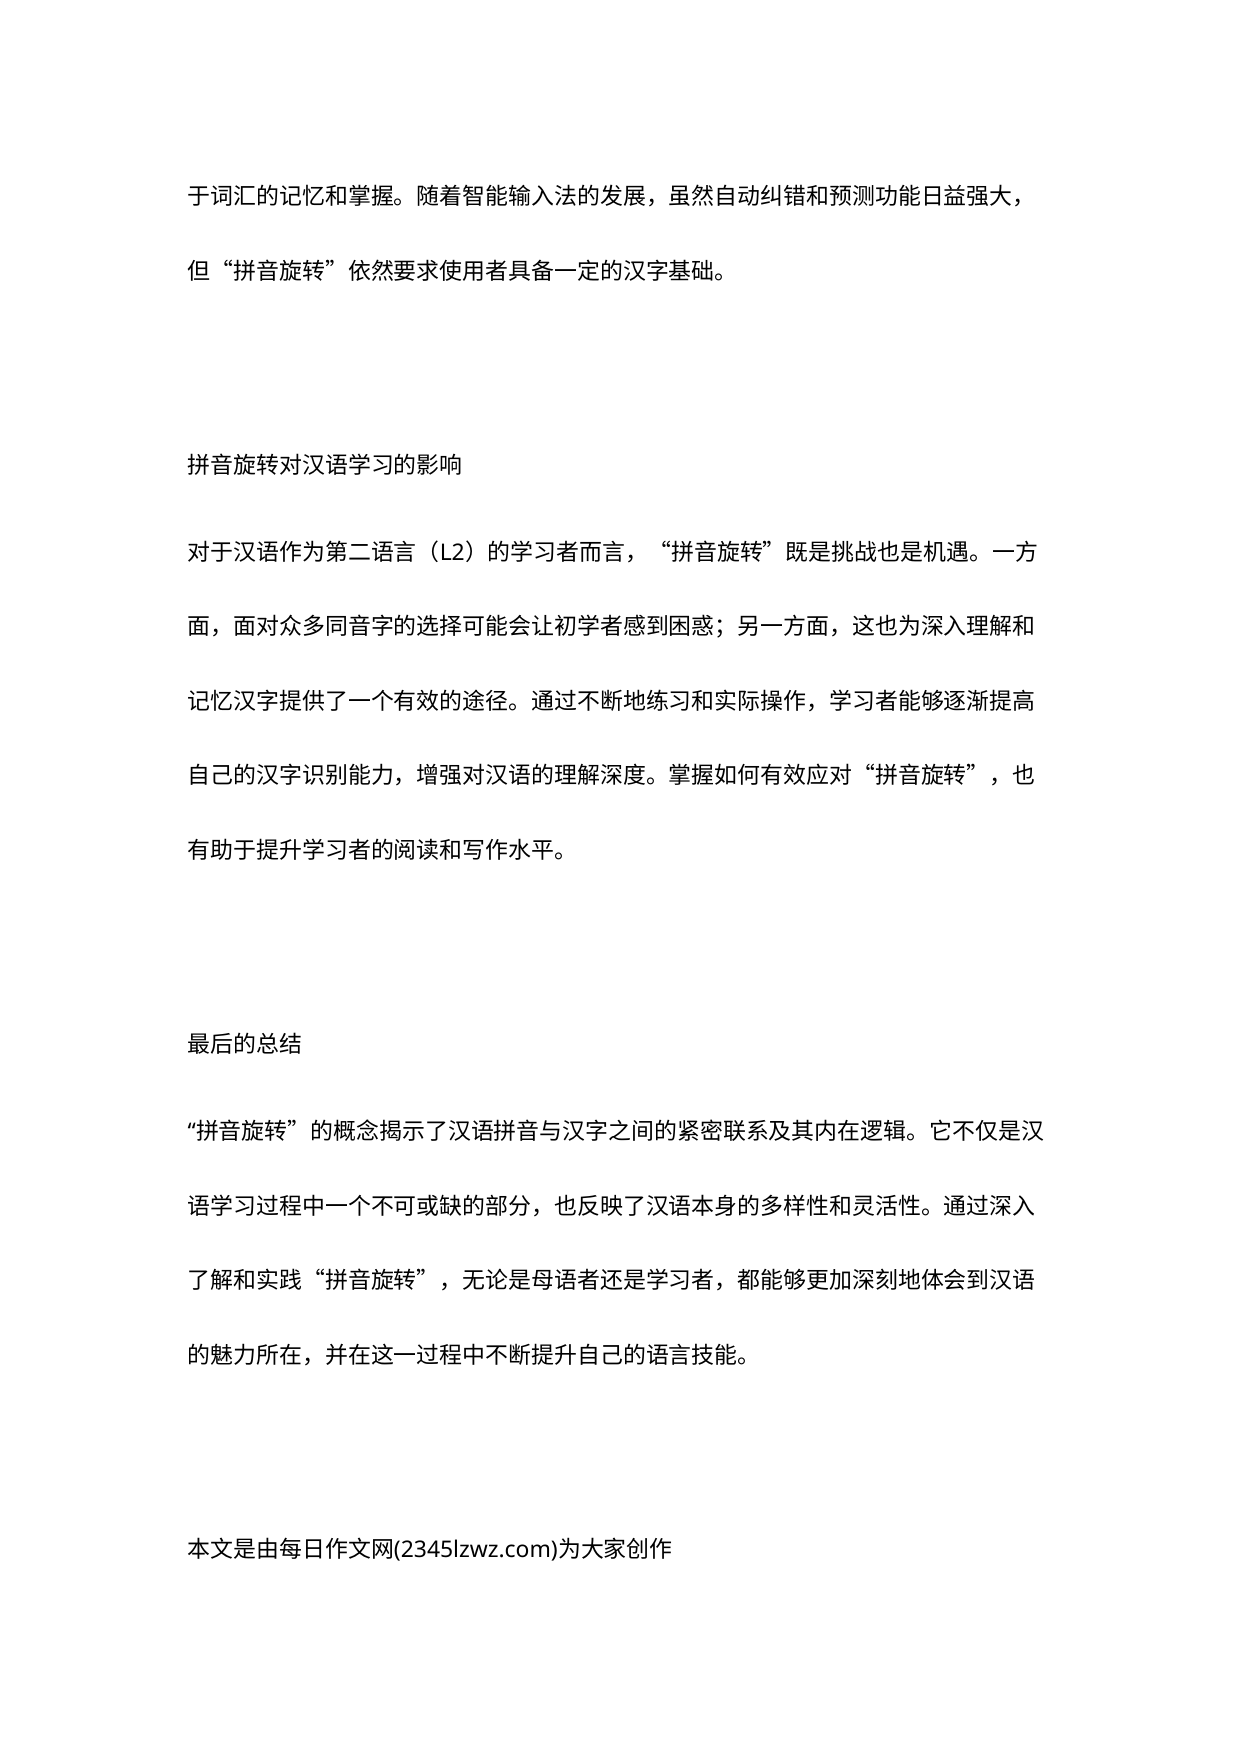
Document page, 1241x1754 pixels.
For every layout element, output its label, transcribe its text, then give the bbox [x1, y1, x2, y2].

text 对于汉语作为第二语言（L2）的学习者而言，“拼音旋转”既是挑战也是机遇。一方面，面对众多同音字的选择可能会让初学者感到困惑；另一方面，这也为深入理解和记忆汉字提供了一个有效的途径。通过不断地练习和实际操作，学习者能够逐渐提高自己的汉字识别能力，增强对汉语的理解深度。掌握如何有效应对“拼音旋转”，也有助于提升学习者的阅读和写作水平。 [187, 517, 1053, 881]
text 拼音旋转对汉语学习的影响 [187, 431, 1053, 496]
text “拼音旋转”的概念揭示了汉语拼音与汉字之间的紧密联系及其内在逻辑。它不仅是汉语学习过程中一个不可或缺的部分，也反映了汉语本身的多样性和灵活性。通过深入了解和实践“拼音旋转”，无论是母语者还是学习者，都能够更加深刻地体会到汉语的魅力所在，并在这一过程中不断提升自己的语言技能。 [187, 1097, 1053, 1386]
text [187, 162, 1053, 302]
text 本文是由每日作文网(2345lzwz.com)为大家创作 [187, 1515, 1053, 1580]
text 最后的总结 [187, 1011, 1053, 1076]
